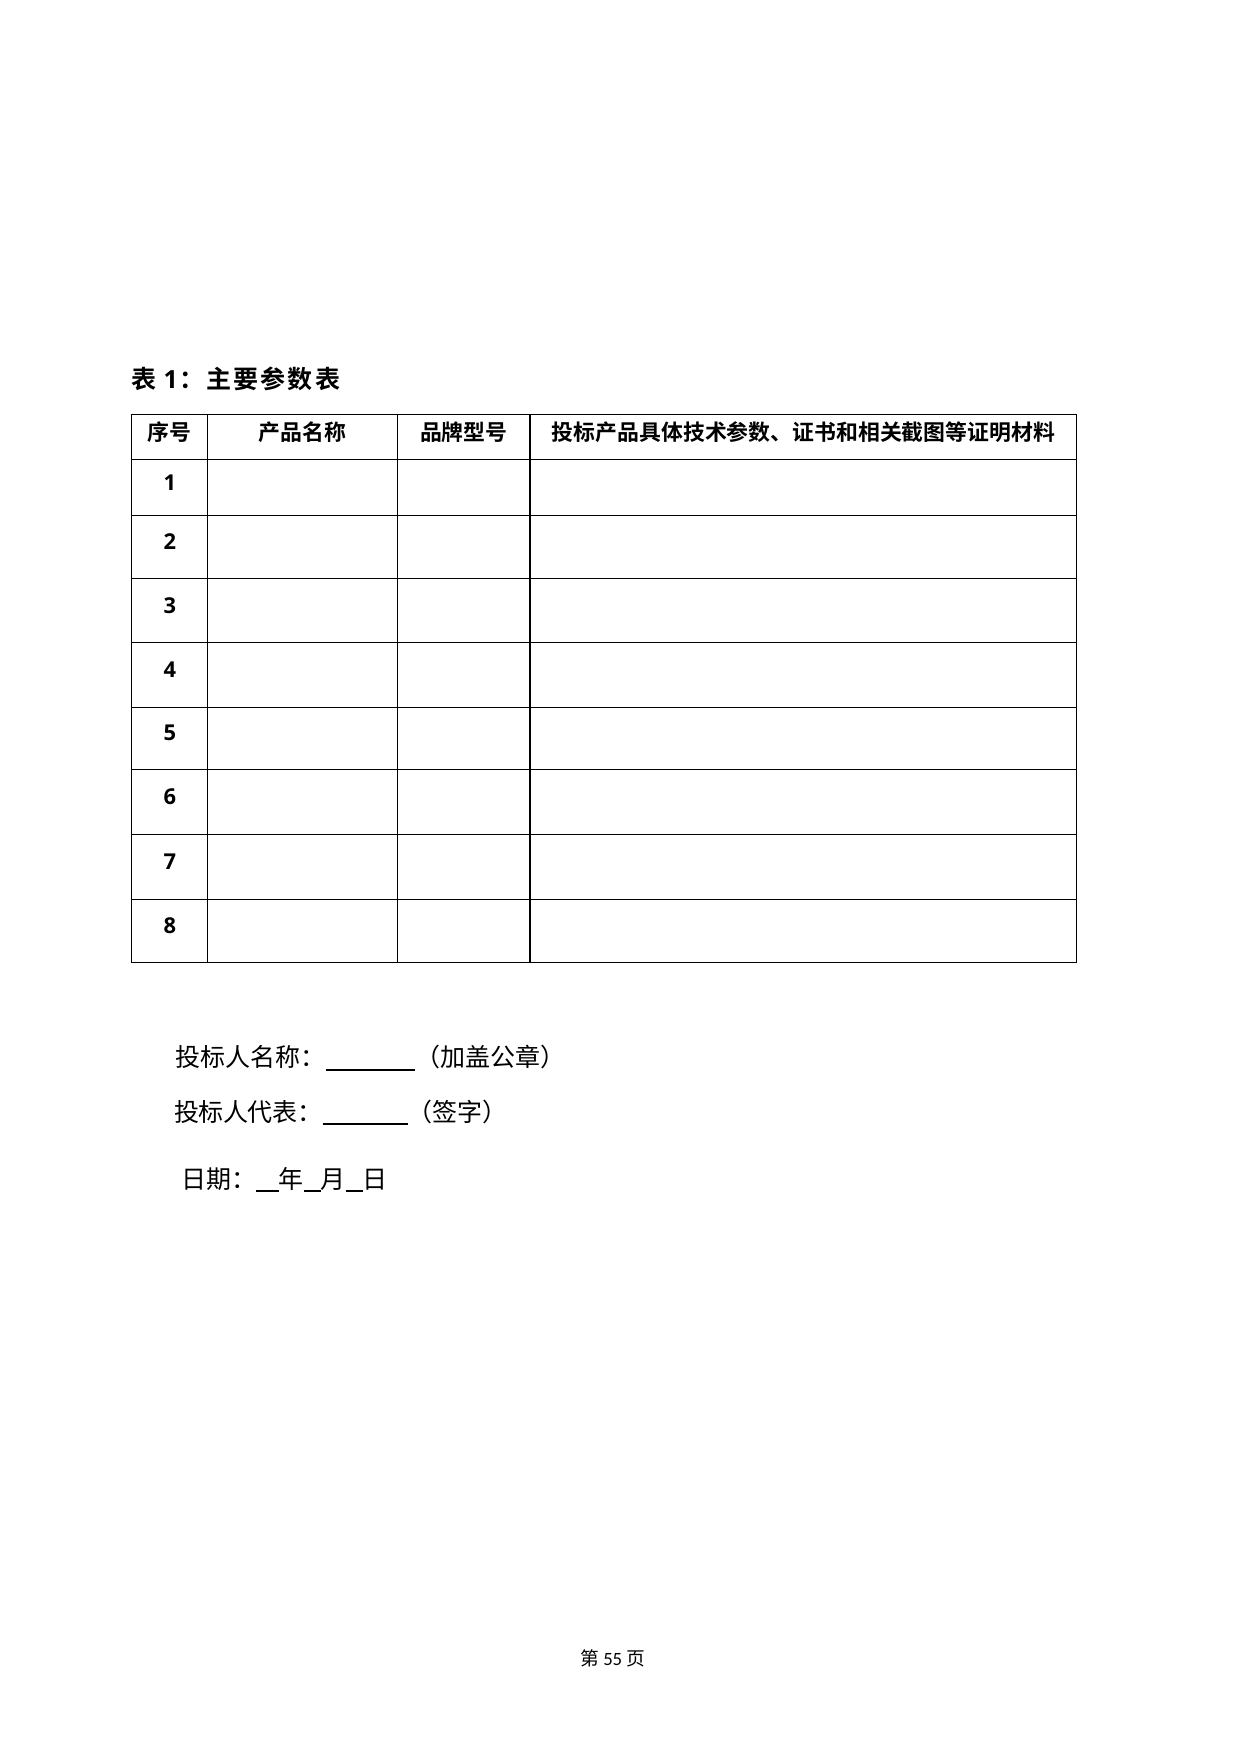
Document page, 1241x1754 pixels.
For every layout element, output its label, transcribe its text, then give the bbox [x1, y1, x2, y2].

table_cell 5 [132, 708, 207, 769]
table_cell 8 [132, 900, 207, 962]
table_cell [531, 643, 1076, 707]
table_cell [208, 770, 397, 834]
table_cell [208, 835, 397, 898]
table_header 产品名称 [208, 415, 397, 459]
table_cell [398, 516, 529, 578]
table_cell 1 [132, 460, 207, 515]
table_cell [398, 708, 529, 769]
table_cell [208, 643, 397, 707]
table_cell 7 [132, 835, 207, 898]
table_cell 6 [132, 770, 207, 834]
table_cell 2 [132, 516, 207, 578]
table_cell [531, 835, 1076, 898]
text 日期： 年 月 日 [131, 1146, 1094, 1198]
table_cell [398, 460, 529, 515]
table_cell [208, 708, 397, 769]
text 表1：主要参数表 [131, 359, 1094, 396]
table_cell [531, 770, 1076, 834]
table_cell 4 [132, 643, 207, 707]
table_cell 3 [132, 579, 207, 642]
text 投标人名称： （加盖公章） [131, 1038, 1094, 1074]
table_cell [208, 579, 397, 642]
table_cell [398, 835, 529, 898]
table_cell [398, 770, 529, 834]
table_cell [398, 643, 529, 707]
table_header 品牌型号 [398, 415, 529, 459]
table_cell [398, 900, 529, 962]
table_header 投标产品具体技术参数、证书和相关截图等证明材料 [531, 415, 1076, 459]
table_cell [531, 516, 1076, 578]
table_header 序号 [132, 415, 207, 459]
table_cell [531, 460, 1076, 515]
table_cell [531, 579, 1076, 642]
table_cell [531, 900, 1076, 962]
table_cell [531, 708, 1076, 769]
table_cell [398, 579, 529, 642]
table_cell [208, 516, 397, 578]
table_cell [208, 460, 397, 515]
table_cell [208, 900, 397, 962]
text 投标人代表： （签字） [131, 1092, 1094, 1128]
